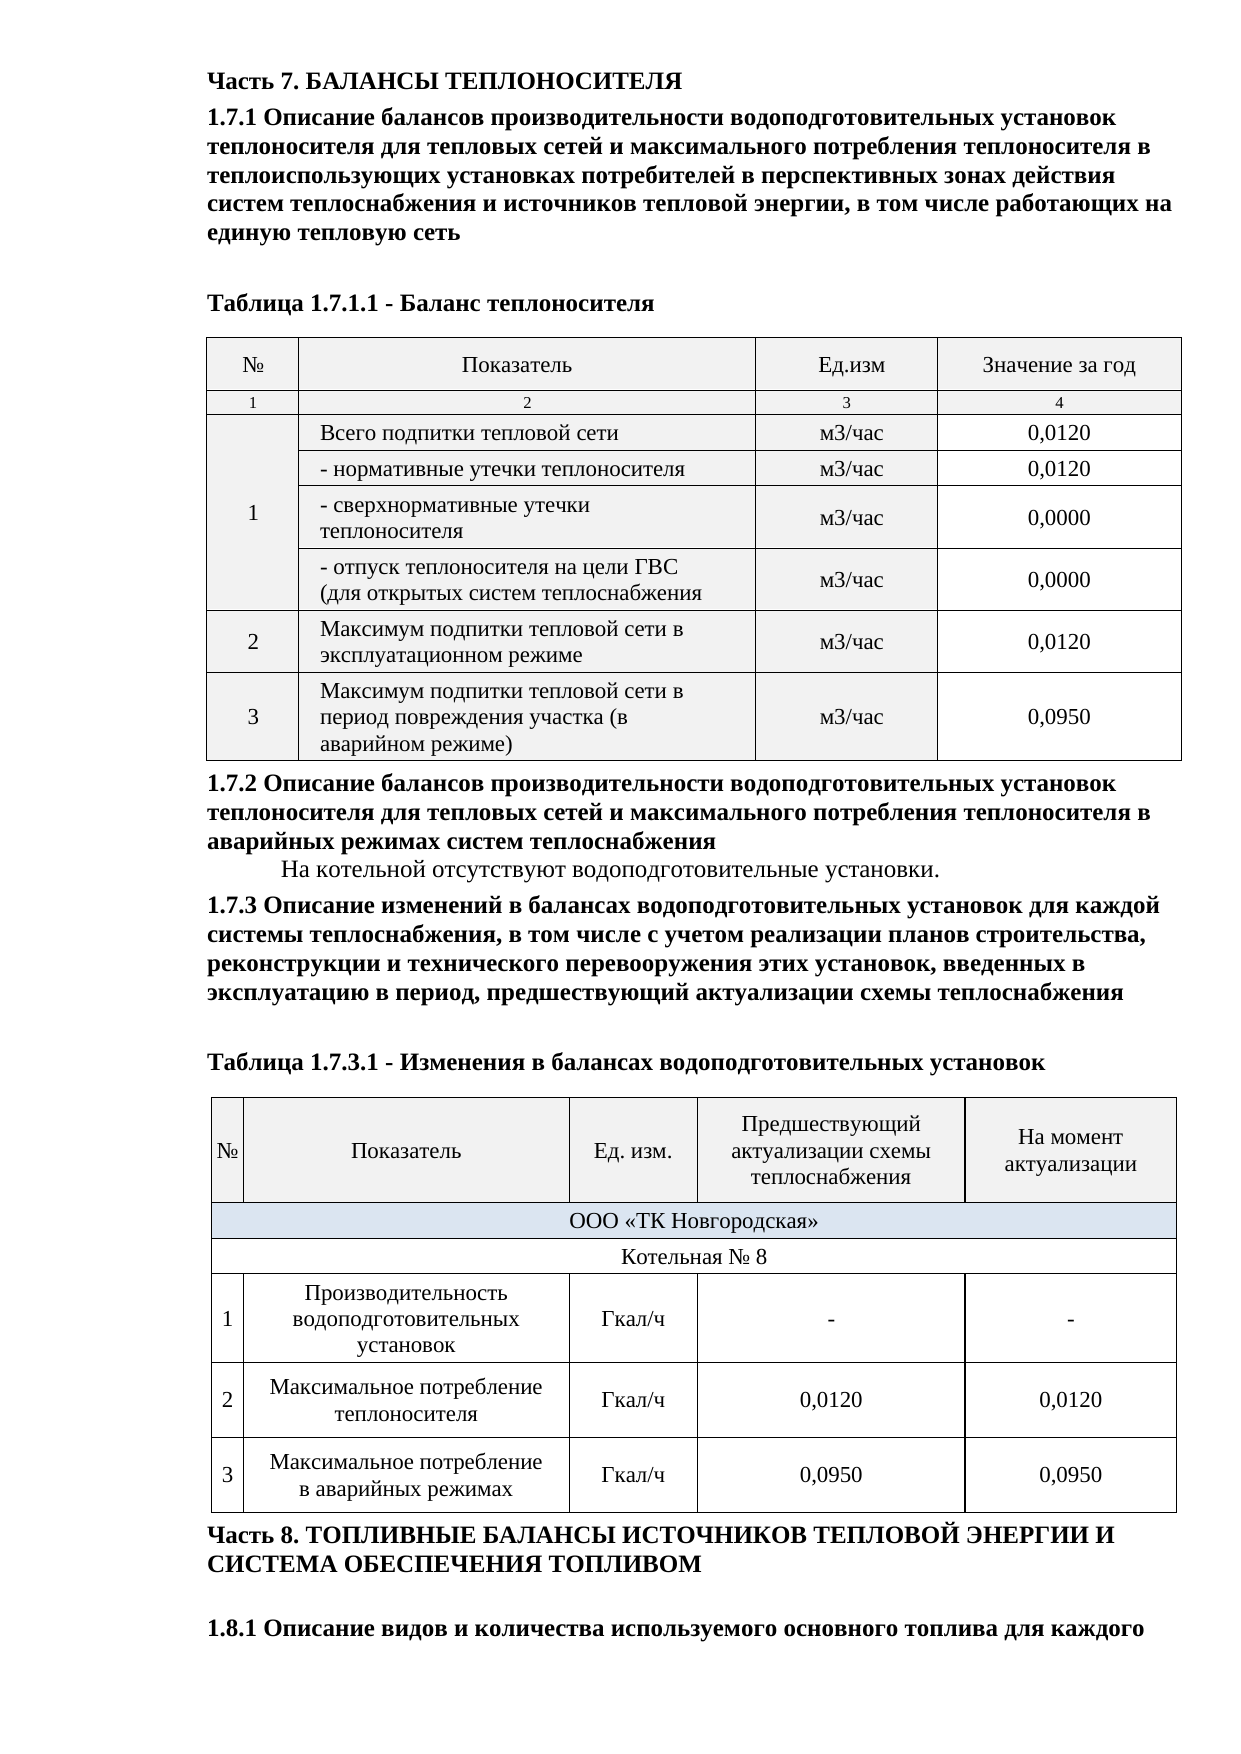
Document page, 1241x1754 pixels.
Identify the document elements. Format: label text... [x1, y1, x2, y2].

table_cell м3/час [756, 486, 937, 547]
table_header Предшествующий актуализации схемы теплоснабжения [698, 1098, 964, 1202]
table_cell Производительность водоподготовительных установок [244, 1274, 569, 1362]
text Часть 8. ТОПЛИВНЫЕ БАЛАНСЫ ИСТОЧНИКОВ ТЕПЛОВОЙ ЭНЕРГИИ И СИСТЕМА ОБЕСПЕЧЕНИЯ ТОПЛИВОМ [207, 1520, 1181, 1577]
table_cell 0,0120 [938, 451, 1181, 485]
table_cell Гкал/ч [570, 1274, 697, 1362]
table_header Показатель [299, 338, 755, 389]
table_header Ед. изм. [570, 1098, 697, 1202]
table_cell 0,0950 [966, 1438, 1176, 1512]
text 1.7.1 Описание балансов производительности водоподготовительных установок теплоносителя для тепловых сетей и максимального потребления теплоносителя в теплоиспользующих установках потребителей в перспективных зонах действия систем теплоснабжения и источников тепловой энергии, в том числе работающих на единую тепловую сеть [207, 102, 1181, 246]
table_cell м3/час [756, 611, 937, 672]
table_cell - [698, 1274, 964, 1362]
text Таблица 1.7.3.1 - Изменения в балансах водоподготовительных установок [207, 1047, 1181, 1076]
table_header Значение за год [938, 338, 1181, 389]
text Часть 7. БАЛАНСЫ ТЕПЛОНОСИТЕЛЯ [207, 66, 1181, 95]
table_cell м3/час [756, 673, 937, 760]
table_cell 0,0120 [938, 611, 1181, 672]
text 1.7.3 Описание изменений в балансах водоподготовительных установок для каждой системы теплоснабжения, в том числе с учетом реализации планов строительства, реконструкции и технического перевооружения этих установок, введенных в эксплуатацию в период, предшествующий актуализации схемы теплоснабжения [207, 891, 1181, 1006]
table_cell Максимальное потребление в аварийных режимах [244, 1438, 569, 1512]
table_cell - сверхнормативные утечки теплоносителя [299, 486, 755, 547]
table_cell Котельная № 8 [212, 1239, 1176, 1273]
table_cell 3 [207, 673, 298, 760]
table_cell 0,0950 [938, 673, 1181, 760]
table_cell 1 [207, 415, 298, 609]
table_cell 2 [207, 611, 298, 672]
table_cell - отпуск теплоносителя на цели ГВС (для открытых систем теплоснабжения [299, 549, 755, 609]
table_cell 0,0950 [698, 1438, 964, 1512]
table_cell Максимум подпитки тепловой сети в период повреждения участка (в аварийном режиме) [299, 673, 755, 760]
table_cell Всего подпитки тепловой сети [299, 415, 755, 450]
table_cell м3/час [756, 549, 937, 609]
table_cell м3/час [756, 415, 937, 450]
table_cell 3 [212, 1438, 243, 1512]
text Таблица 1.7.1.1 - Баланс теплоносителя [207, 288, 1181, 316]
table_header На момент актуализации [966, 1098, 1176, 1202]
text На котельной отсутствуют водоподготовительные установки. [207, 854, 1181, 883]
table_cell - [966, 1274, 1176, 1362]
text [207, 1613, 1181, 1642]
table_cell 4 [938, 391, 1181, 414]
table_header Показатель [244, 1098, 569, 1202]
table_cell 0,0120 [966, 1363, 1176, 1437]
table_cell Максимальное потребление теплоносителя [244, 1363, 569, 1437]
table_header № [207, 338, 298, 389]
table_cell ООО «ТК Новгородская» [212, 1203, 1176, 1238]
table_cell 0,0000 [938, 486, 1181, 547]
table_cell Гкал/ч [570, 1438, 697, 1512]
text 1.7.2 Описание балансов производительности водоподготовительных установок теплоносителя для тепловых сетей и максимального потребления теплоносителя в аварийных режимах систем теплоснабжения [207, 768, 1181, 854]
table_cell 2 [212, 1363, 243, 1437]
table_cell 0,0120 [938, 415, 1181, 450]
table_header Ед.изм [756, 338, 937, 389]
table_cell 1 [212, 1274, 243, 1362]
table_cell Максимум подпитки тепловой сети в эксплуатационном режиме [299, 611, 755, 672]
table_cell 0,0000 [938, 549, 1181, 609]
table_cell м3/час [756, 451, 937, 485]
table_cell 2 [299, 391, 755, 414]
table_cell 0,0120 [698, 1363, 964, 1437]
table_cell 1 [207, 391, 298, 414]
table_header № [212, 1098, 243, 1202]
table_cell 3 [756, 391, 937, 414]
table_cell - нормативные утечки теплоносителя [299, 451, 755, 485]
table_cell Гкал/ч [570, 1363, 697, 1437]
